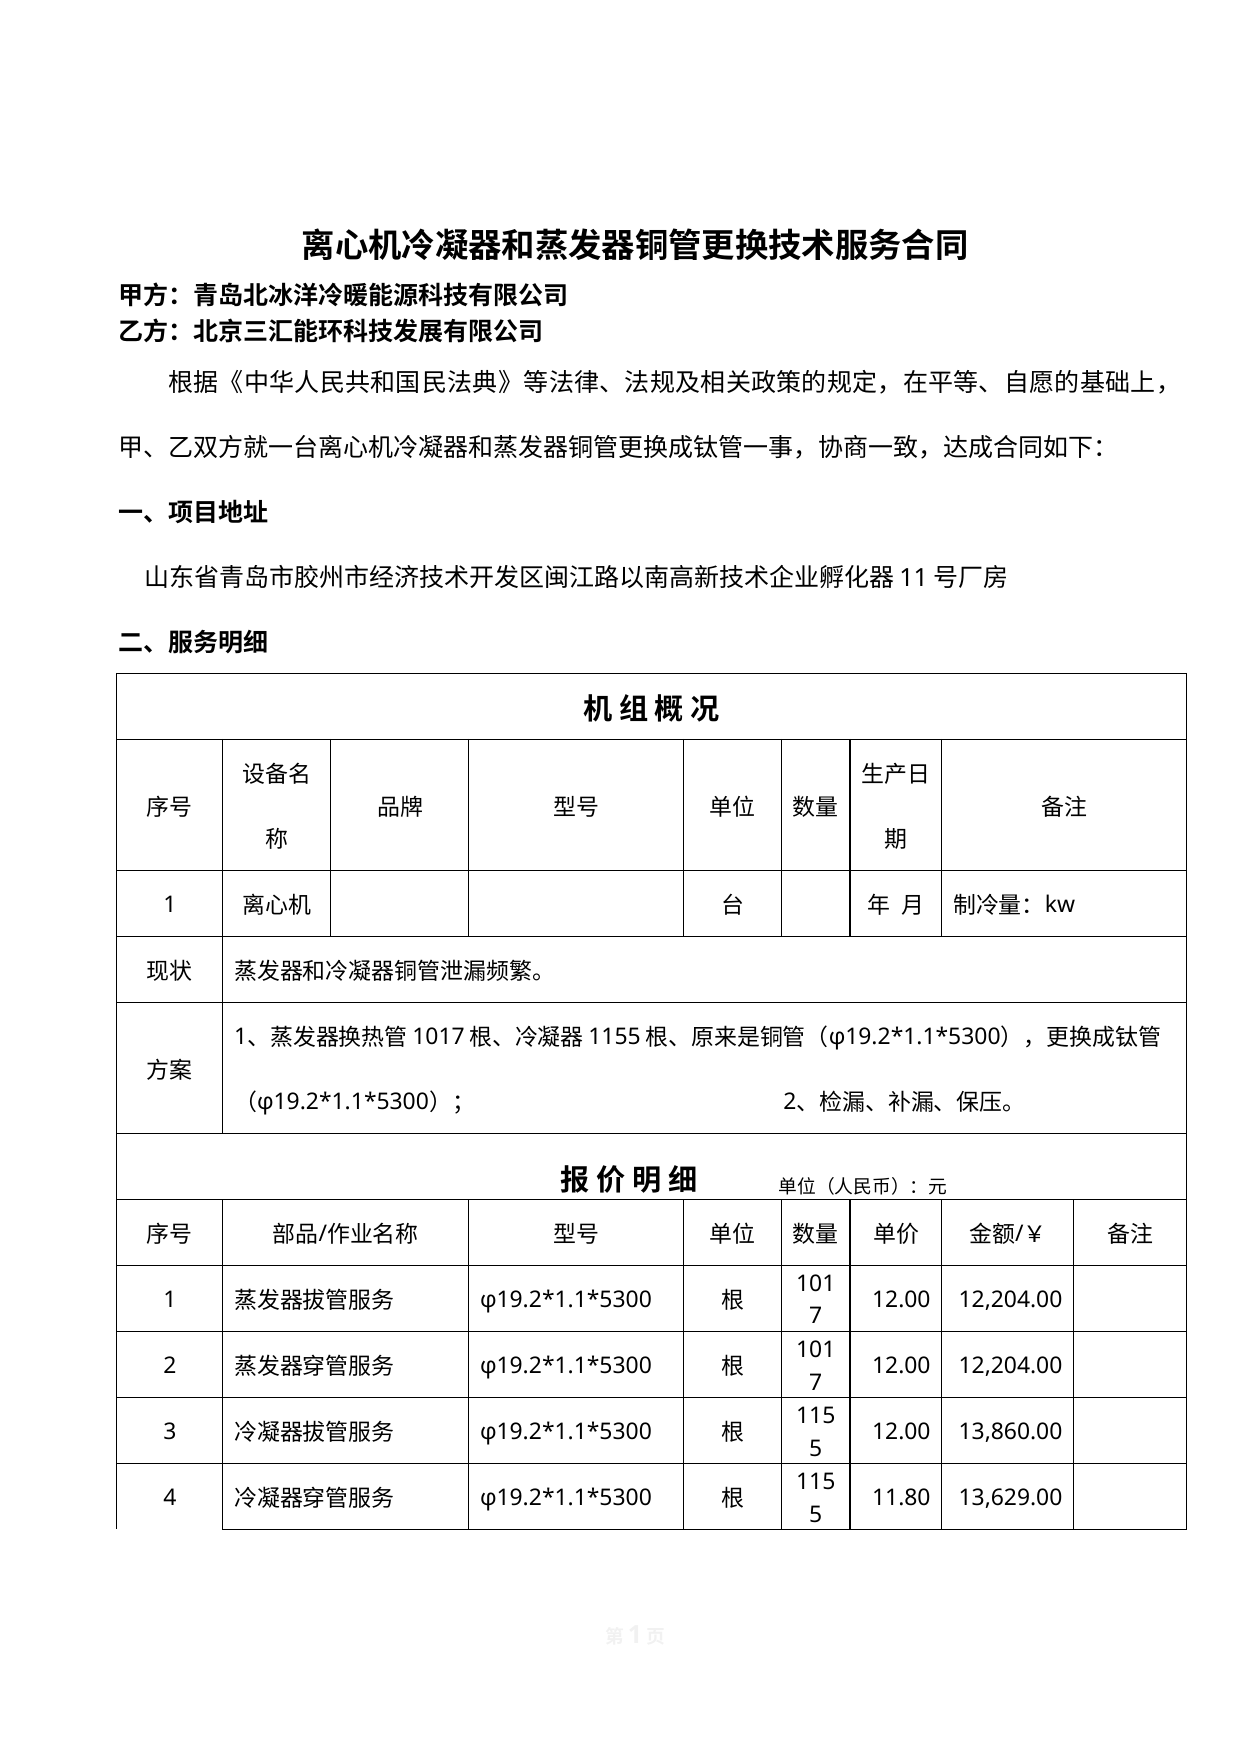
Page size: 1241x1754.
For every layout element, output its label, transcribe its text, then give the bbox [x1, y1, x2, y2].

table_cell [1074, 1398, 1186, 1463]
table_cell 报 价 明 细 单位（人民币）：元 [117, 1134, 1186, 1199]
text 山东省青岛市胶州市经济技术开发区闽江路以南高新技术企业孵化器11号厂房 [118, 543, 1152, 608]
table_cell 1155 [782, 1464, 849, 1529]
table_header 机 组 概 况 [117, 674, 1186, 739]
table_cell 冷凝器拔管服务 [223, 1398, 468, 1463]
table_cell 蒸发器穿管服务 [223, 1332, 468, 1397]
table_cell 蒸发器和冷凝器铜管泄漏频繁。 [223, 937, 1186, 1002]
table_cell [1074, 1266, 1186, 1331]
list 项目地址 [118, 478, 1152, 543]
table_cell 1、蒸发器换热管1017根、冷凝器1155根、原来是铜管（φ19.2*1.1*5300），更换成钛管（φ19.2*1.1*5300）； 2、检漏、补漏、保压。 [223, 1003, 1186, 1133]
table_cell 13,860.00 [942, 1398, 1073, 1463]
table_cell 单位 [684, 740, 781, 870]
table_cell 型号 [469, 740, 683, 870]
table_cell 型号 [469, 1200, 683, 1265]
table_cell 蒸发器拔管服务 [223, 1266, 468, 1331]
table_cell 11.80 [851, 1464, 941, 1529]
table_cell φ19.2*1.1*5300 [469, 1464, 683, 1529]
table_cell 备注 [942, 740, 1186, 870]
table_cell [1074, 1332, 1186, 1397]
text 离心机冷凝器和蒸发器铜管更换技术服务合同 [118, 210, 1152, 275]
table_cell 12,204.00 [942, 1332, 1073, 1397]
table_cell [1074, 1464, 1186, 1529]
table_cell 部品/作业名称 [223, 1200, 468, 1265]
table_cell 根 [684, 1398, 781, 1463]
table_cell 数量 [782, 1200, 849, 1265]
table_cell φ19.2*1.1*5300 [469, 1332, 683, 1397]
table_cell 序号 [117, 1200, 222, 1265]
table_cell 2 [117, 1332, 222, 1397]
table_cell 1017 [782, 1332, 849, 1397]
table_cell 12.00 [851, 1266, 941, 1331]
table_cell 年 月 [851, 871, 941, 936]
table_cell 1017 [782, 1266, 849, 1331]
table_cell 4 [117, 1464, 222, 1529]
text 乙方：北京三汇能环科技发展有限公司 [118, 312, 1152, 348]
text 根据《中华人民共和国民法典》等法律、法规及相关政策的规定，在平等、自愿的基础上，甲、乙双方就一台离心机冷凝器和蒸发器铜管更换成钛管一事，协商一致，达成合同如下： [118, 348, 1184, 478]
table_cell [782, 871, 849, 936]
list 服务明细 [118, 608, 1152, 673]
table_cell 根 [684, 1266, 781, 1331]
table_cell 设备名称 [223, 740, 330, 870]
table_cell 台 [684, 871, 781, 936]
table_cell 根 [684, 1464, 781, 1529]
table_cell 备注 [1074, 1200, 1186, 1265]
table_cell 12.00 [851, 1332, 941, 1397]
table_cell 生产日期 [851, 740, 941, 870]
text 甲方：青岛北冰洋冷暖能源科技有限公司 [118, 275, 1152, 312]
table_cell 1155 [782, 1398, 849, 1463]
table_cell [331, 871, 468, 936]
table_cell 12,204.00 [942, 1266, 1073, 1331]
table_cell φ19.2*1.1*5300 [469, 1266, 683, 1331]
table_cell 制冷量：kw [942, 871, 1186, 936]
table_cell 3 [117, 1398, 222, 1463]
table_cell 序号 [117, 740, 222, 870]
table_cell 根 [684, 1332, 781, 1397]
table_cell [469, 871, 683, 936]
table_cell 单价 [851, 1200, 941, 1265]
table_cell 12.00 [851, 1398, 941, 1463]
table_cell 离心机 [223, 871, 330, 936]
table_cell 13,629.00 [942, 1464, 1073, 1529]
table_cell 品牌 [331, 740, 468, 870]
table_cell 方案 [117, 1003, 222, 1133]
table_cell 单位 [684, 1200, 781, 1265]
table_cell φ19.2*1.1*5300 [469, 1398, 683, 1463]
table_cell 金额/￥ [942, 1200, 1073, 1265]
table_cell 冷凝器穿管服务 [223, 1464, 468, 1529]
table_cell 1 [117, 871, 222, 936]
table_cell 数量 [782, 740, 849, 870]
table_cell 1 [117, 1266, 222, 1331]
table_cell 现状 [117, 937, 222, 1002]
